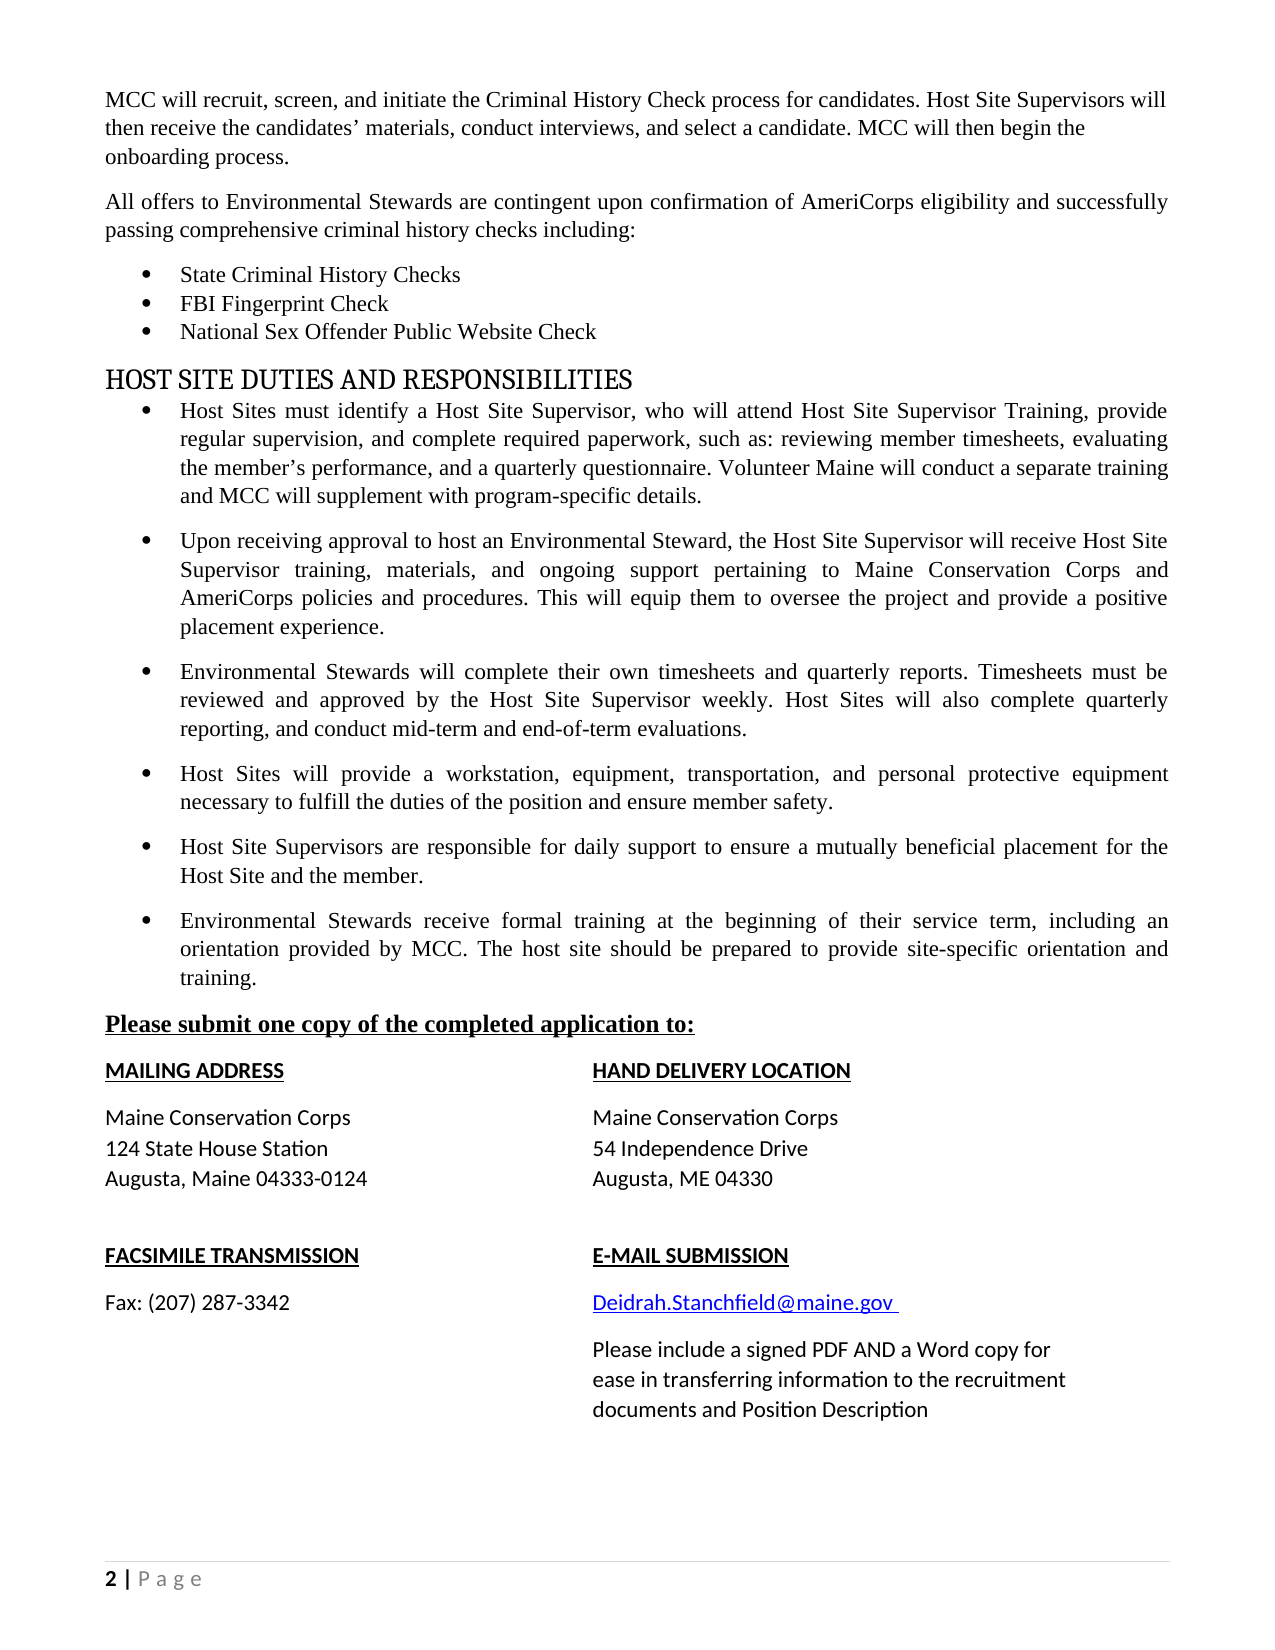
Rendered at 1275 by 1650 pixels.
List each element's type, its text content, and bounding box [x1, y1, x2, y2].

list National Sex Offender Public Website Check [142, 318, 1170, 345]
list State Criminal History Checks [142, 262, 1170, 288]
subtitle host site duties and responsibilities [105, 363, 1170, 397]
list FBI Fingerprint Check [142, 290, 1170, 316]
list Upon receiving approval to host an Environmental Steward, the Host Site Supervisor will receive Host Site Supervisor training, materials, and ongoing support pertaining to Maine Conservation Corps and AmeriCorps policies and procedures. This will equip them to oversee the project and provide a positive placement experience. [142, 527, 1170, 639]
text Please submit one copy of the completed application to: [105, 1009, 1095, 1038]
text MAILING ADDRESS HAND DELIVERY LOCATION [105, 1057, 1095, 1085]
list Host Site Supervisors are responsible for daily support to ensure a mutually beneficial placement for the Host Site and the member. [142, 833, 1170, 888]
text 124 State House Station 54 Independence Drive [105, 1134, 1095, 1162]
list Environmental Stewards will complete their own timesheets and quarterly reports. Timesheets must be reviewed and approved by the Host Site Supervisor weekly. Host Sites will also complete quarterly reporting, and conduct mid-term and end-of-term evaluations. [142, 658, 1170, 741]
list Host Sites must identify a Host Site Supervisor, who will attend Host Site Supervisor Training, provide regular supervision, and complete required paperwork, such as: reviewing member timesheets, evaluating the member’s performance, and a quarterly questionnaire. Volunteer Maine will conduct a separate training and MCC will supplement with program-specific details. [142, 397, 1170, 509]
text Fax: (207) 287-3342 Deidrah.Stanchfield@maine.gov [105, 1288, 1095, 1316]
text Maine Conservation Corps Maine Conservation Corps [105, 1103, 1095, 1132]
list Environmental Stewards receive formal training at the beginning of their service term, including an orientation provided by MCC. The host site should be prepared to provide site-specific orientation and training. [142, 907, 1170, 990]
list Host Sites will provide a workstation, equipment, transportation, and personal protective equipment necessary to fulfill the duties of the position and ensure member safety. [142, 760, 1170, 815]
text All offers to Environmental Stewards are contingent upon confirmation of AmeriCorps eligibility and successfully passing comprehensive criminal history checks including: [105, 188, 1170, 243]
text MCC will recruit, screen, and initiate the Criminal History Check process for candidates. Host Site Supervisors will then receive the candidates’ materials, conduct interviews, and select a candidate. MCC will then begin the onboarding process. [105, 86, 1170, 169]
text Please include a signed PDF AND a Word copy for ease in transferring information to the recruitment documents and Position Description [592, 1335, 1095, 1423]
text Augusta Maine 04333-0124 Augusta, ME 04330 [105, 1164, 1095, 1192]
text FACSIMILE TRANSMISSION E-MAIL SUBMISSION [105, 1241, 1095, 1269]
